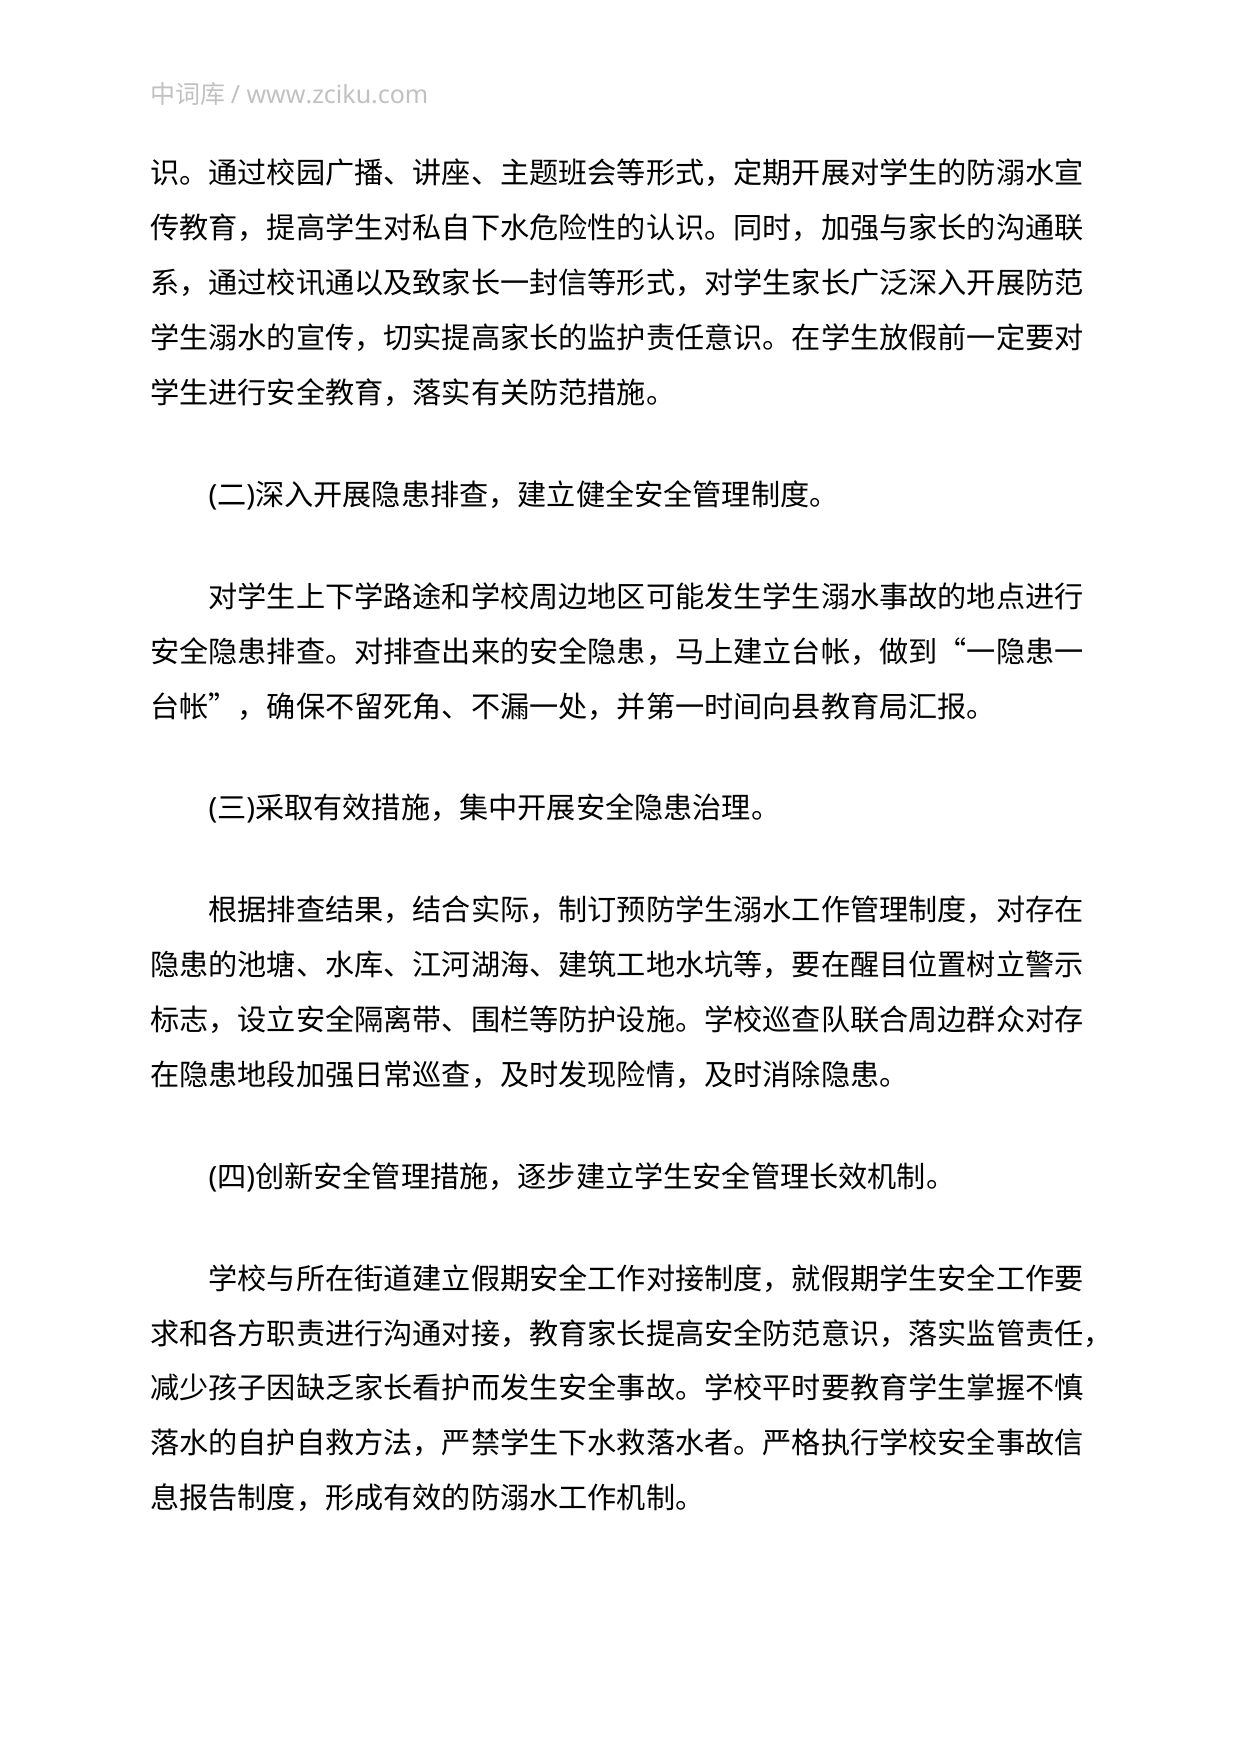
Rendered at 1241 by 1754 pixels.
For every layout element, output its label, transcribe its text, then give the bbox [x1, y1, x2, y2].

text 学校与所在街道建立假期安全工作对接制度，就假期学生安全工作要求和各方职责进行沟通对接，教育家长提高安全防范意识，落实监管责任，减少孩子因缺乏家长看护而发生安全事故。学校平时要教育学生掌握不慎落水的自护自救方法，严禁学生下水救落水者。严格执行学校安全事故信息报告制度，形成有效的防溺水工作机制。 [150, 1255, 1090, 1517]
text 对学生上下学路途和学校周边地区可能发生学生溺水事故的地点进行安全隐患排查。对排查出来的安全隐患，马上建立台帐，做到“一隐患一台帐”，确保不留死角、不漏一处，并第一时间向县教育局汇报。 [150, 573, 1090, 725]
text (二)深入开展隐患排查，建立健全安全管理制度。 [150, 471, 1090, 514]
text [150, 150, 1090, 412]
text (四)创新安全管理措施，逐步建立学生安全管理长效机制。 [150, 1153, 1090, 1196]
text (三)采取有效措施，集中开展安全隐患治理。 [150, 785, 1090, 827]
text 根据排查结果，结合实际，制订预防学生溺水工作管理制度，对存在隐患的池塘、水库、江河湖海、建筑工地水坑等，要在醒目位置树立警示标志，设立安全隔离带、围栏等防护设施。学校巡查队联合周边群众对存在隐患地段加强日常巡查，及时发现险情，及时消除隐患。 [150, 887, 1090, 1094]
